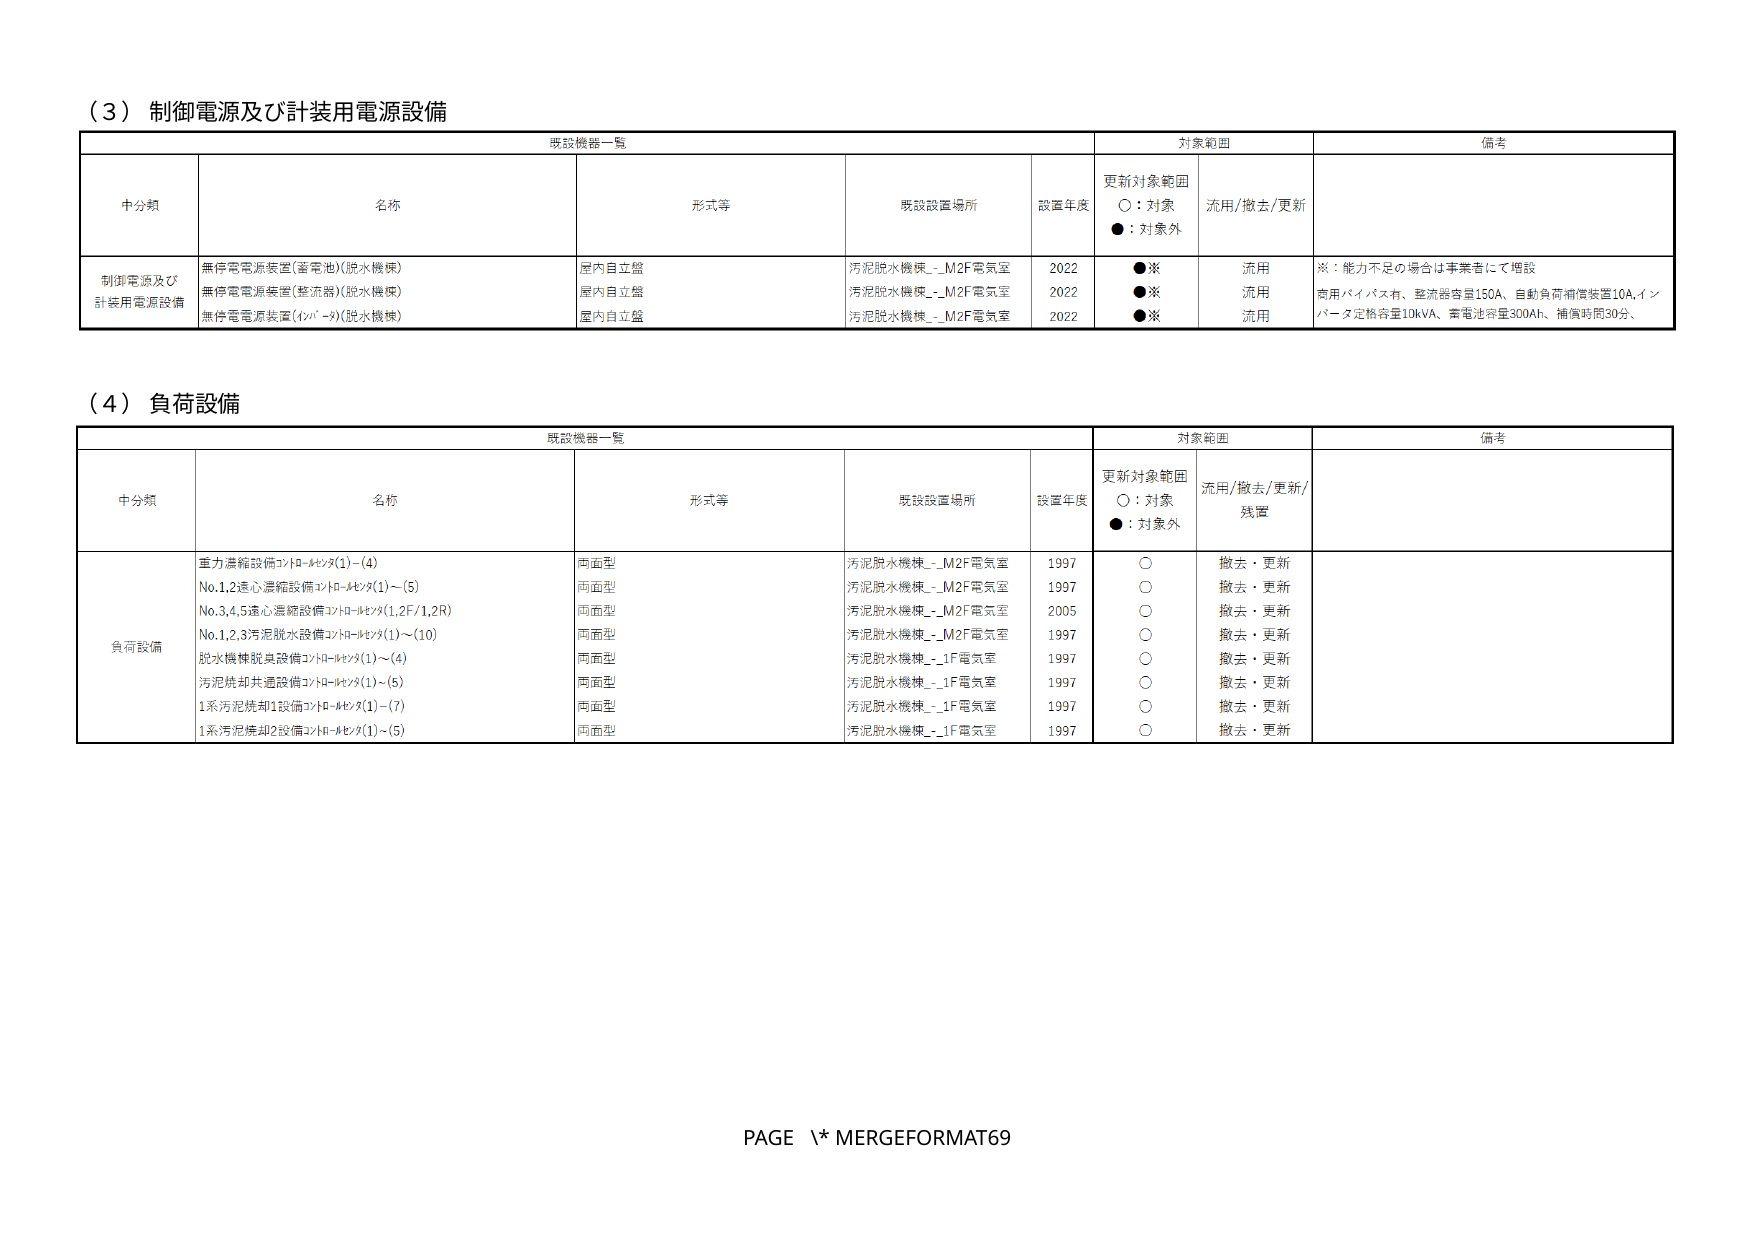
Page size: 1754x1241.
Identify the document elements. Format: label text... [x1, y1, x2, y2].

subtitle 負荷設備 [75, 384, 1679, 421]
picture [75, 423, 1677, 746]
subtitle 制御電源及び計装用電源設備 [75, 93, 1679, 129]
picture [75, 129, 1677, 333]
